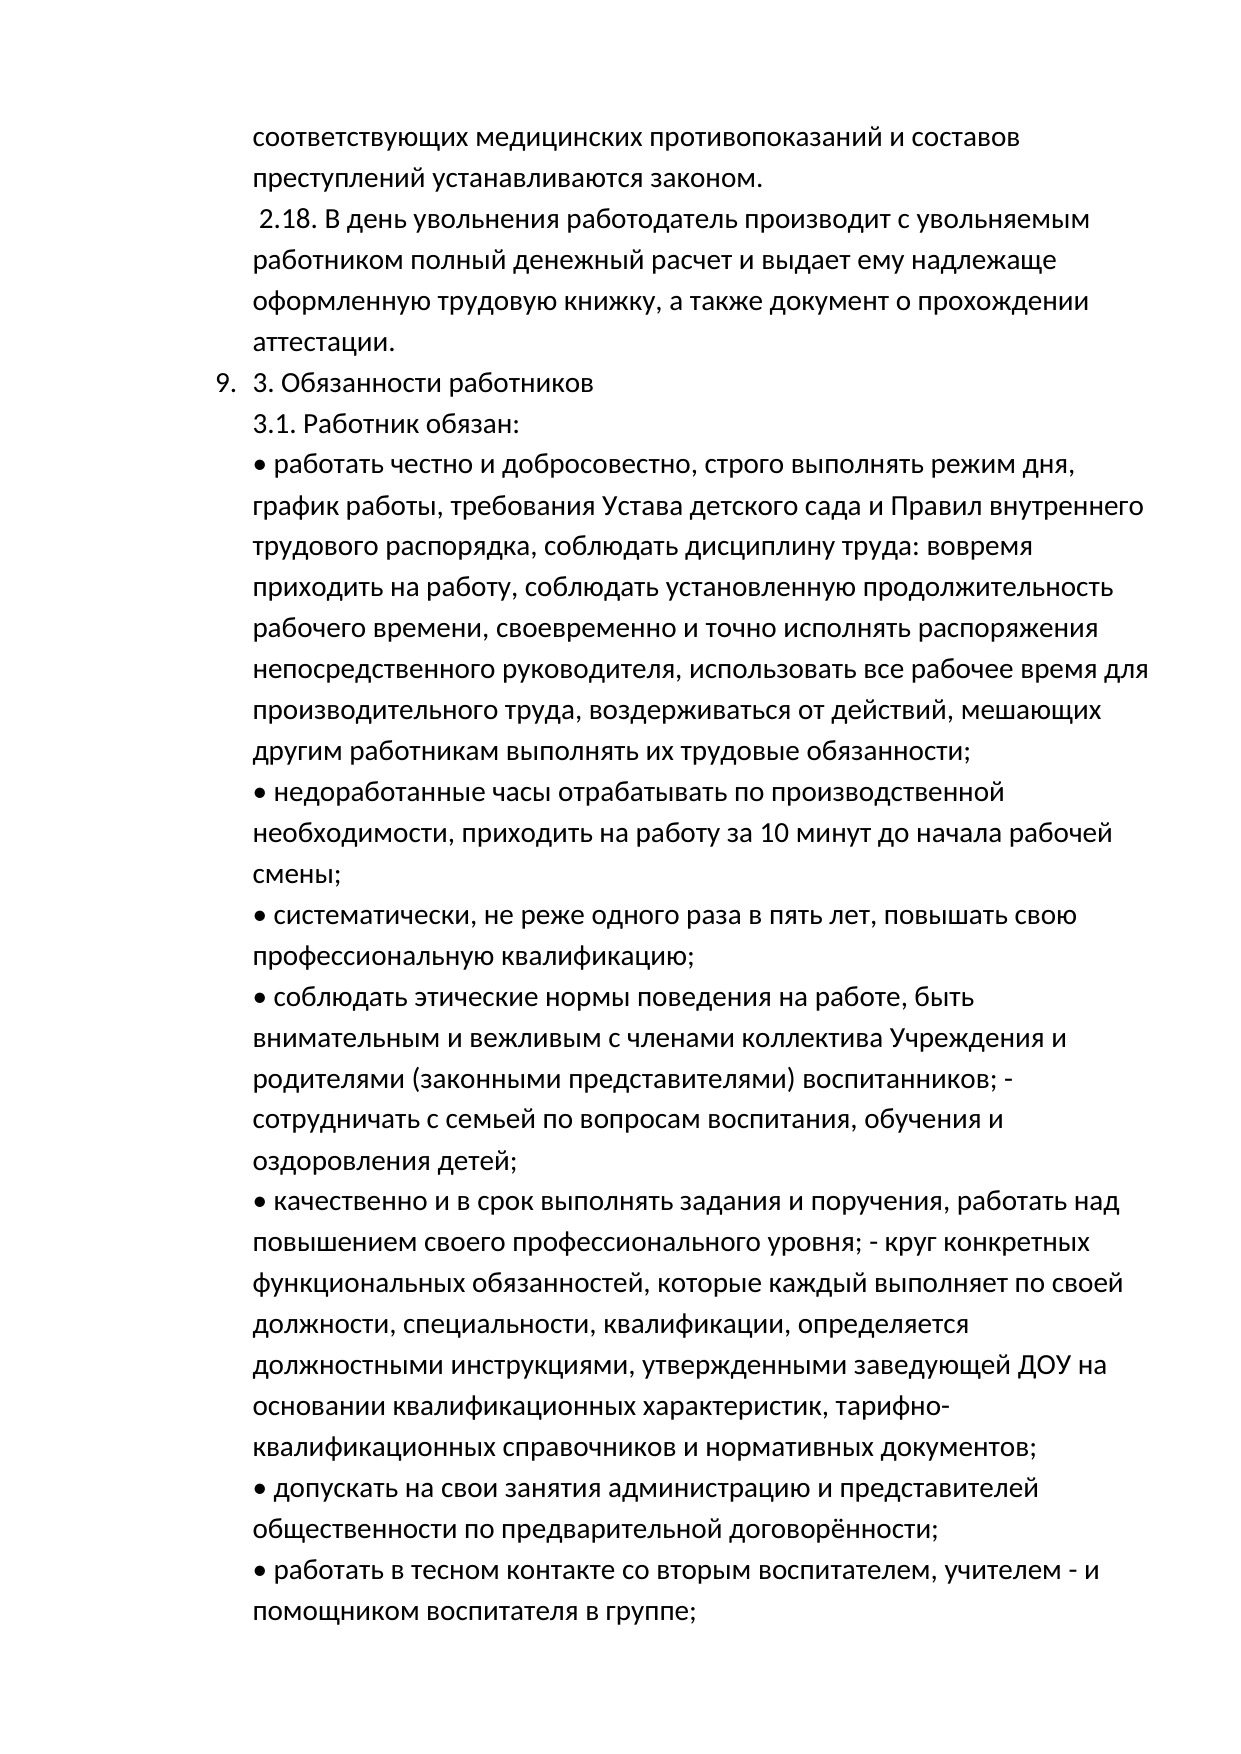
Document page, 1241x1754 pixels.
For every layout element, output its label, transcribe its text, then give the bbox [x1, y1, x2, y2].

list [252, 405, 1152, 1627]
list 2.18. В день увольнения работодатель производит с увольняемым работником полный денежный расчет и выдает ему надлежаще оформленную трудовую книжку, а также документ о прохождении аттестации. [252, 200, 1152, 358]
list 3. Обязанности работников [215, 364, 1152, 399]
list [252, 118, 1152, 195]
